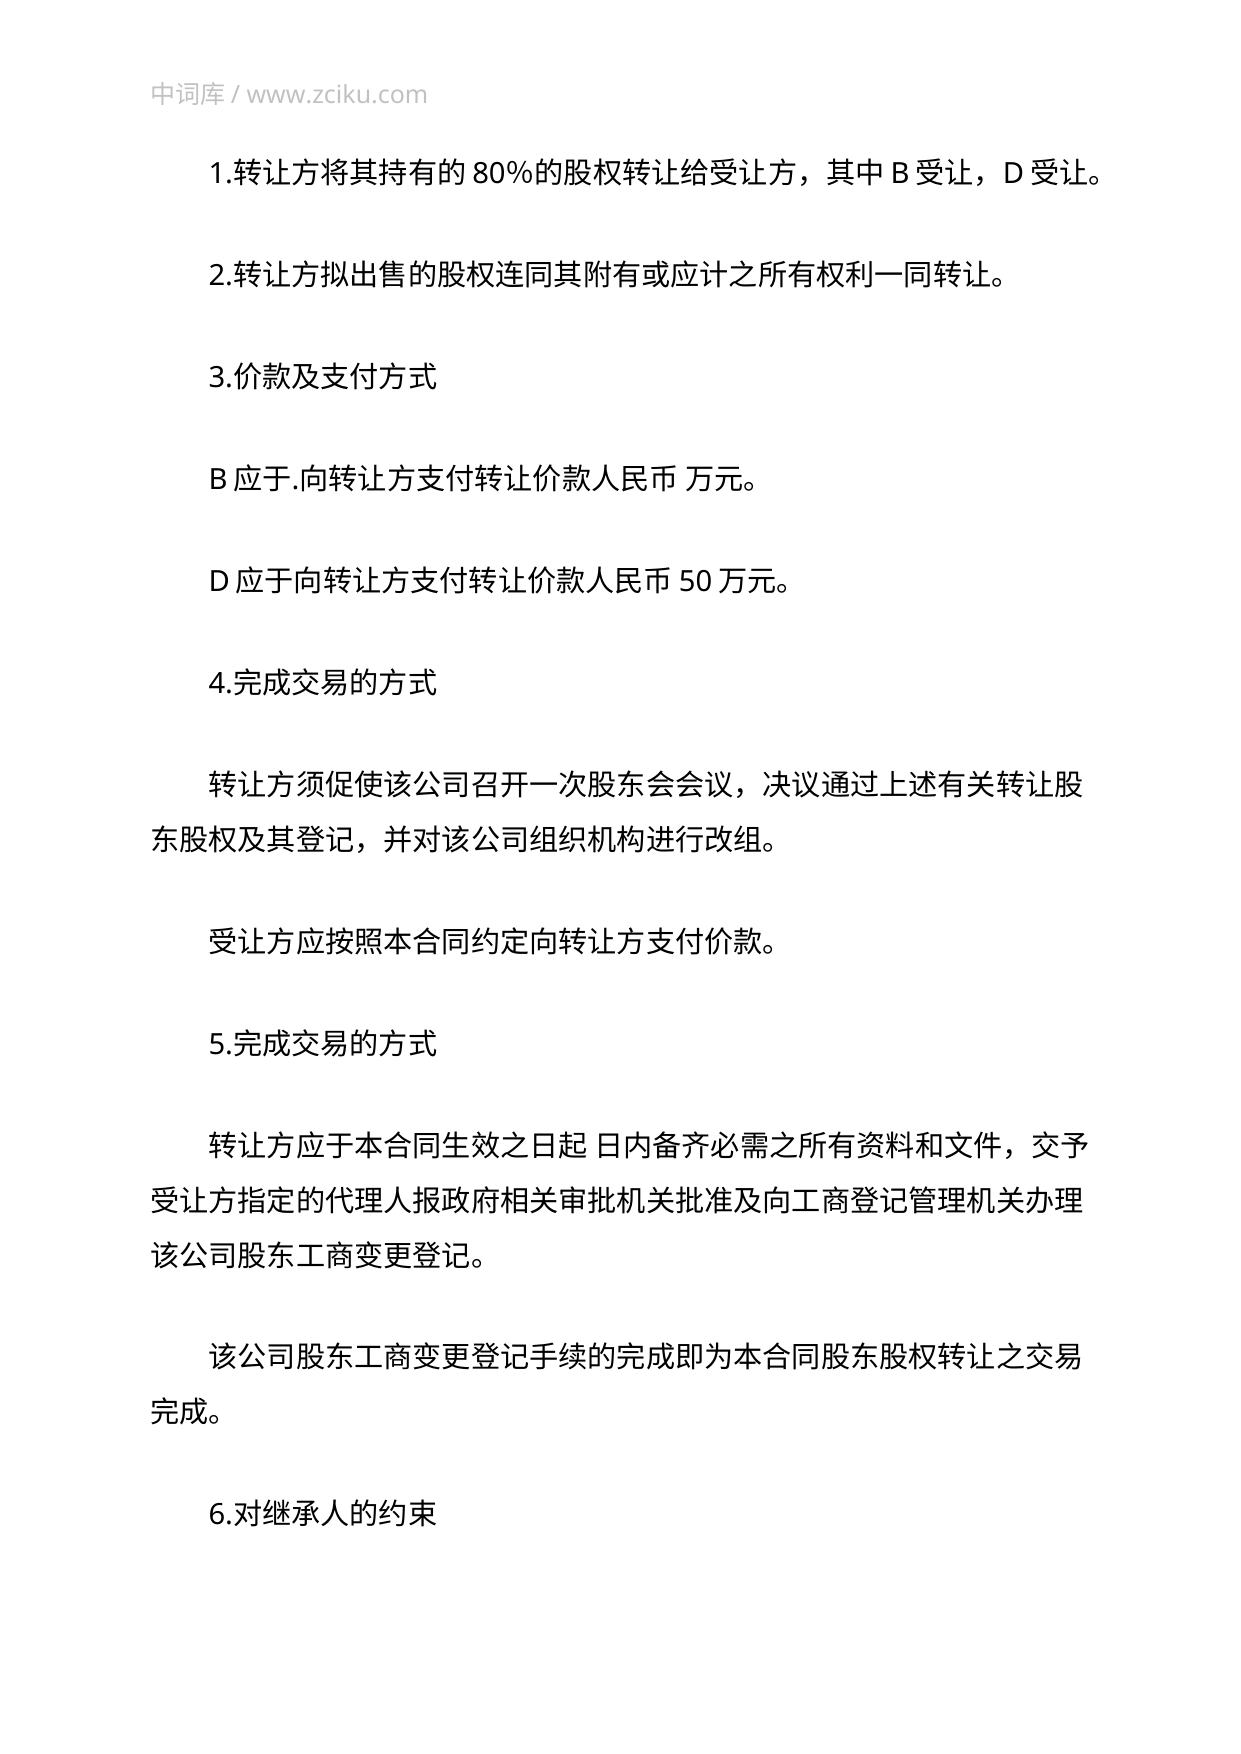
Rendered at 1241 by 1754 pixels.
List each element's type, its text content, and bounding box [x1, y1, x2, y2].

text 该公司股东工商变更登记手续的完成即为本合同股东股权转让之交易完成。 [150, 1334, 1090, 1431]
text B应于.向转让方支付转让价款人民币 万元。 [150, 456, 1090, 498]
text 1.转让方将其持有的80％的股权转让给受让方，其中B受让，D受让。 [150, 150, 1090, 192]
text 4.完成交易的方式 [150, 660, 1090, 702]
text 转让方须促使该公司召开一次股东会会议，决议通过上述有关转让股东股权及其登记，并对该公司组织机构进行改组。 [150, 762, 1090, 859]
text 2.转让方拟出售的股权连同其附有或应计之所有权利一同转让。 [150, 252, 1090, 294]
text D应于向转让方支付转让价款人民币50万元。 [150, 558, 1090, 600]
text 受让方应按照本合同约定向转让方支付价款。 [150, 918, 1090, 961]
text 5.完成交易的方式 [150, 1020, 1090, 1063]
text 3.价款及支付方式 [150, 354, 1090, 396]
text 6.对继承人的约束 [150, 1491, 1090, 1533]
text 转让方应于本合同生效之日起 日内备齐必需之所有资料和文件，交予受让方指定的代理人报政府相关审批机关批准及向工商登记管理机关办理该公司股东工商变更登记。 [150, 1122, 1090, 1274]
